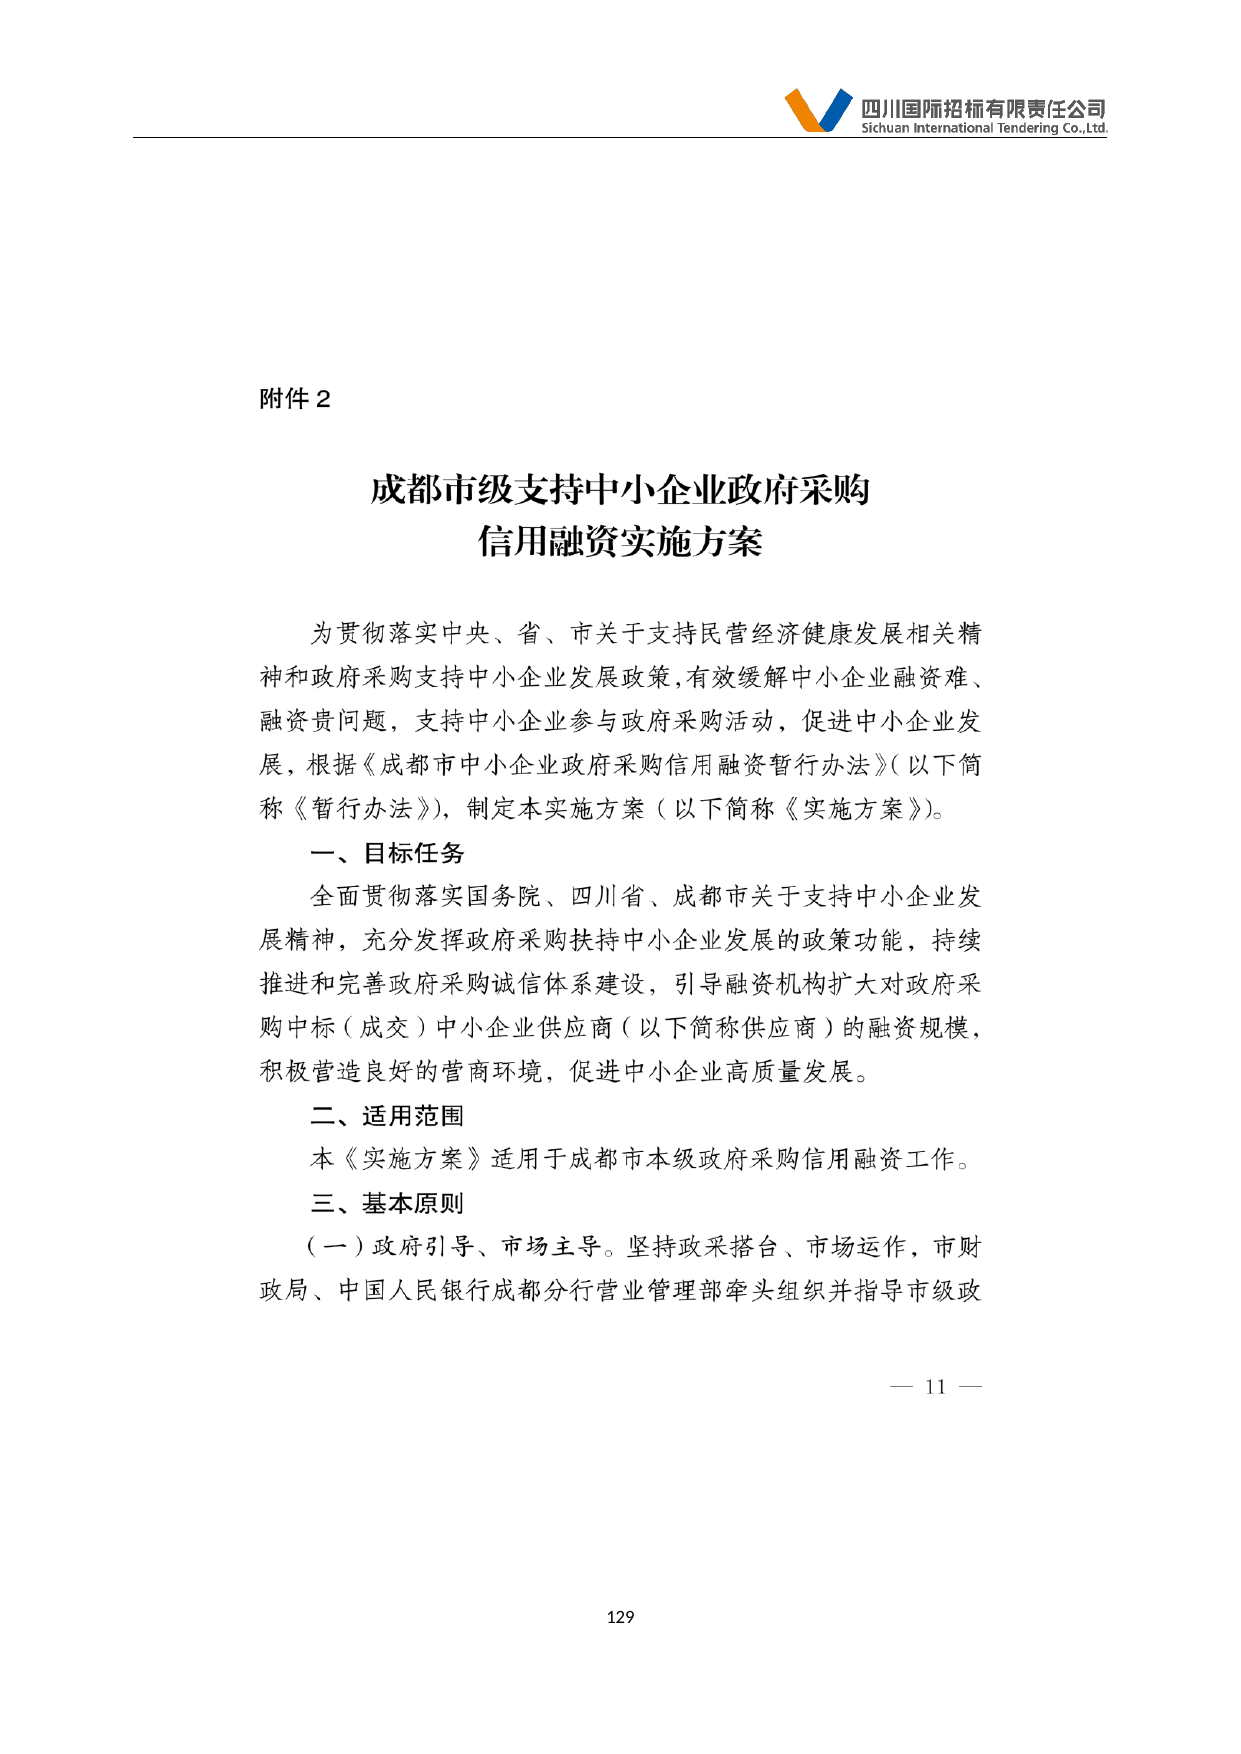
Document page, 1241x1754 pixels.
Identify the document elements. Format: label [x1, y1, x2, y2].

picture [784, 88, 1108, 135]
picture [132, 217, 1105, 1495]
